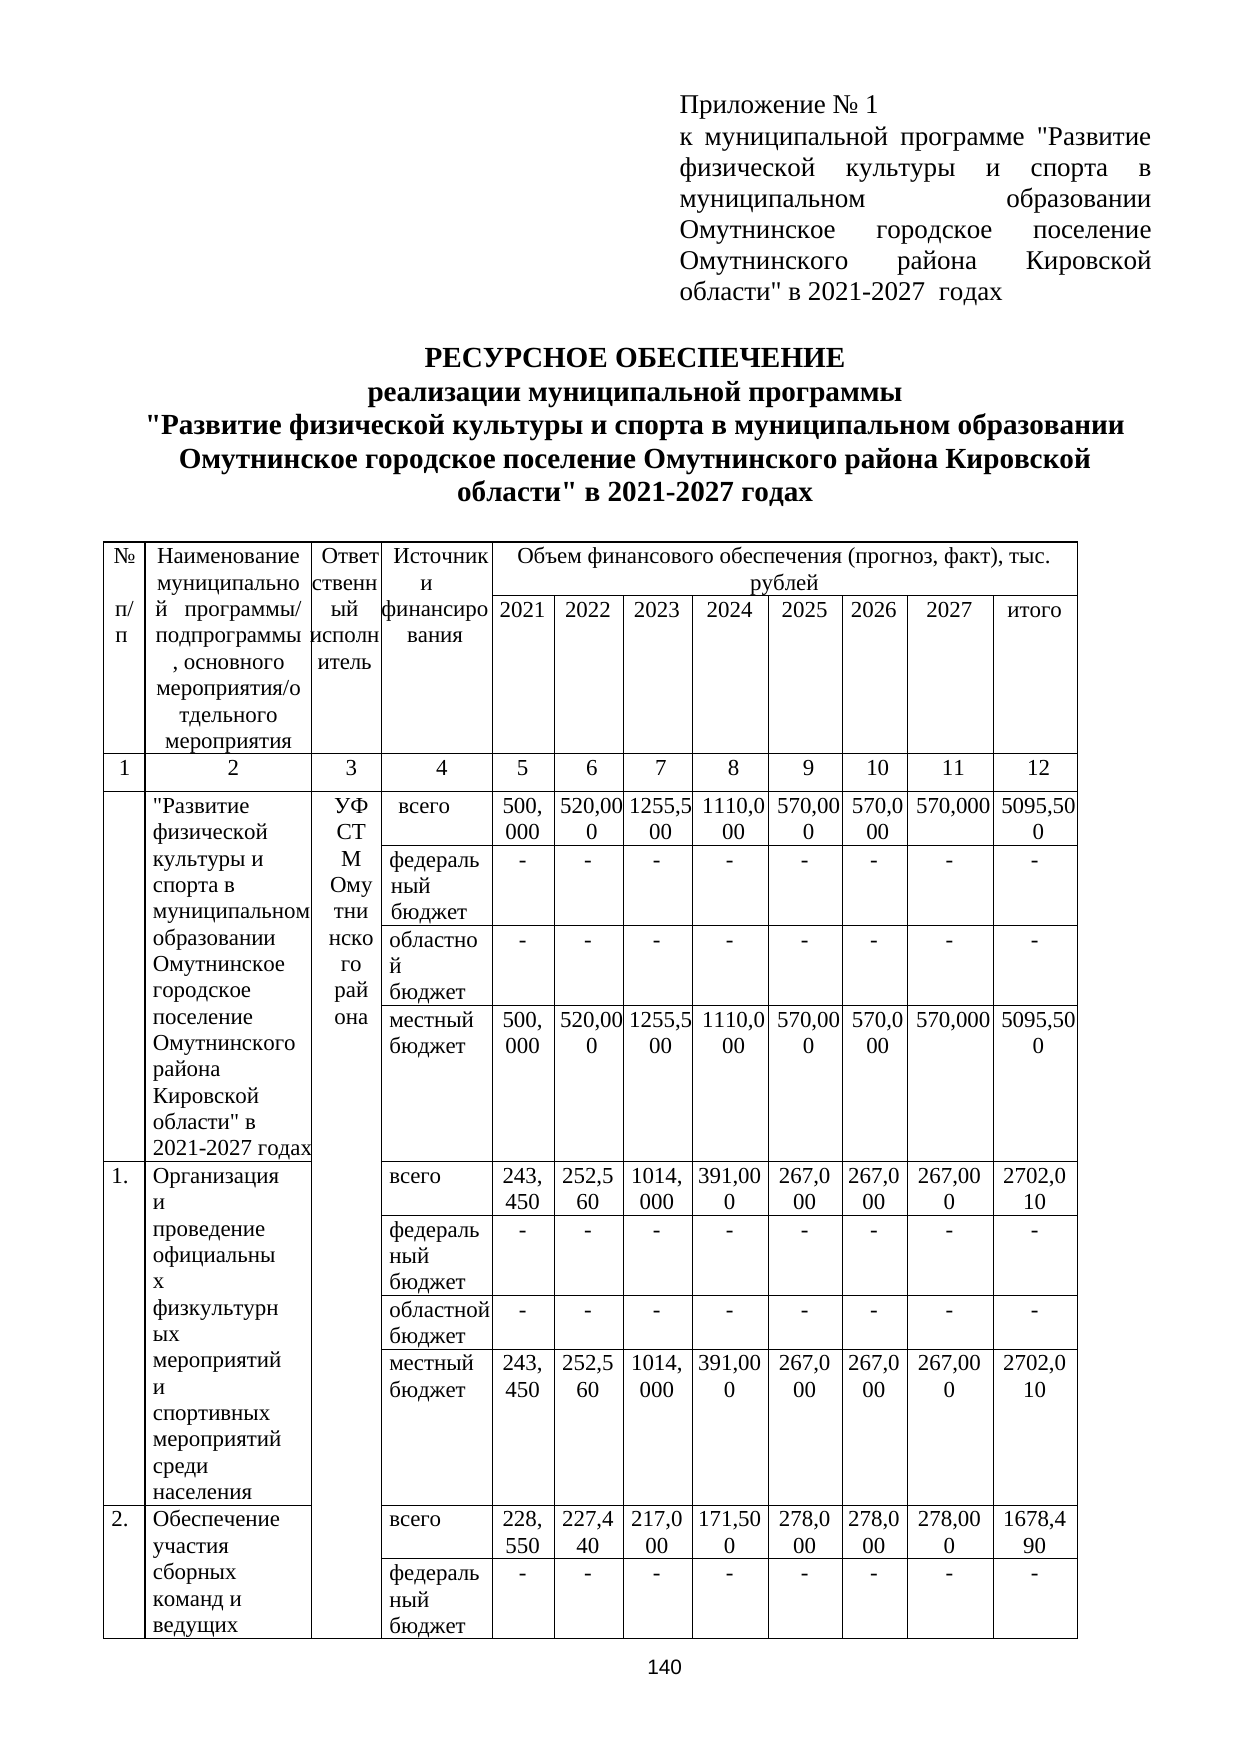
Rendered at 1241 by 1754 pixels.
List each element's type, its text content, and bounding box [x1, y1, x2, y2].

text "Развитие физической культуры и спорта в муниципальном образовании Омутнинское городское поселение Омутнинского района Кировской области" в 2021-2027 годах [118, 407, 1152, 508]
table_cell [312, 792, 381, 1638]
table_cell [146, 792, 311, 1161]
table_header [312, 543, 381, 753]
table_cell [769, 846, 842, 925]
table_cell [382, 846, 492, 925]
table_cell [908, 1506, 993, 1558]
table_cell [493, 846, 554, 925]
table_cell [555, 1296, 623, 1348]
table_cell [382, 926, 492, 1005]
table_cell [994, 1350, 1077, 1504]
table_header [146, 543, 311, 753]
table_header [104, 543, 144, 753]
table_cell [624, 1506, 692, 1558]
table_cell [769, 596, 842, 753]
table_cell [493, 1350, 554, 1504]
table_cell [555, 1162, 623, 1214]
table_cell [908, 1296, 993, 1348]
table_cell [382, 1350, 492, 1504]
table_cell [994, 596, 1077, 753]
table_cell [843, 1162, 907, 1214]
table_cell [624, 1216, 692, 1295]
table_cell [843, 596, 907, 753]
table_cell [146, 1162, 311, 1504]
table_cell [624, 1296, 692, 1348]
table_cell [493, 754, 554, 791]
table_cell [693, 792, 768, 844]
text РЕСУРСНОЕ ОБЕСПЕЧЕНИЕ [118, 340, 1152, 374]
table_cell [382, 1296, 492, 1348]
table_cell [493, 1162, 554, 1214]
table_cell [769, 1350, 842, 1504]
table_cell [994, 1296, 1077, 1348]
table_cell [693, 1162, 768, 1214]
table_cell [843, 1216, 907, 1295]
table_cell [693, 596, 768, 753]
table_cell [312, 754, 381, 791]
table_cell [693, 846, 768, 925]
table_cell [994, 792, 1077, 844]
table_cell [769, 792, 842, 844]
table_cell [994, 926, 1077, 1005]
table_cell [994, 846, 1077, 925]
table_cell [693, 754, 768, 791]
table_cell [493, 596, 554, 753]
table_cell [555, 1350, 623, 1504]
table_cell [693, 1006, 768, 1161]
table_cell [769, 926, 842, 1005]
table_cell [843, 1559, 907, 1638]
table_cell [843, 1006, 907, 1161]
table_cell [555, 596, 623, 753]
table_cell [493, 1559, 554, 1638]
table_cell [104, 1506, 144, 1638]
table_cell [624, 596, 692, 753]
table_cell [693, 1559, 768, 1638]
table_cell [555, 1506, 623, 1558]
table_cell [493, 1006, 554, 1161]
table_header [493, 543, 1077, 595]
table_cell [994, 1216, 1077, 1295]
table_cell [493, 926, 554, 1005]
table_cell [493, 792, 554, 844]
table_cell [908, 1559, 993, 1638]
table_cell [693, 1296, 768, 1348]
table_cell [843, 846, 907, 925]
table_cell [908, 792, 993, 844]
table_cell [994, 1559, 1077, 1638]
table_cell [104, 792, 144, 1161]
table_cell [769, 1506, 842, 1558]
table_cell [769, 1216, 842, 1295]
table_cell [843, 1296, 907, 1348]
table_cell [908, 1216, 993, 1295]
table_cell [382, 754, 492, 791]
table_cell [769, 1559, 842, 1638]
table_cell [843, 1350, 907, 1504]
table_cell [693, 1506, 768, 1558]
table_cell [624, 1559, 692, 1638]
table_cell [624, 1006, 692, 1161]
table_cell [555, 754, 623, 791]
text к муниципальной программе "Развитие физической культуры и спорта в муниципальном образовании Омутнинское городское поселение Омутнинского района Кировской области" в 2021-2027 годах [679, 120, 1152, 307]
text Приложение № 1 [679, 89, 1152, 120]
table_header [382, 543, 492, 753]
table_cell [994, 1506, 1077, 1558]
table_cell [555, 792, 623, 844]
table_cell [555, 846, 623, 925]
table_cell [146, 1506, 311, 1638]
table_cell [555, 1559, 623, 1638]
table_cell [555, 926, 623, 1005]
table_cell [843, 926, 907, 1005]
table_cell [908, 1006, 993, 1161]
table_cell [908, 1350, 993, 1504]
text реализации муниципальной программы [118, 374, 1152, 407]
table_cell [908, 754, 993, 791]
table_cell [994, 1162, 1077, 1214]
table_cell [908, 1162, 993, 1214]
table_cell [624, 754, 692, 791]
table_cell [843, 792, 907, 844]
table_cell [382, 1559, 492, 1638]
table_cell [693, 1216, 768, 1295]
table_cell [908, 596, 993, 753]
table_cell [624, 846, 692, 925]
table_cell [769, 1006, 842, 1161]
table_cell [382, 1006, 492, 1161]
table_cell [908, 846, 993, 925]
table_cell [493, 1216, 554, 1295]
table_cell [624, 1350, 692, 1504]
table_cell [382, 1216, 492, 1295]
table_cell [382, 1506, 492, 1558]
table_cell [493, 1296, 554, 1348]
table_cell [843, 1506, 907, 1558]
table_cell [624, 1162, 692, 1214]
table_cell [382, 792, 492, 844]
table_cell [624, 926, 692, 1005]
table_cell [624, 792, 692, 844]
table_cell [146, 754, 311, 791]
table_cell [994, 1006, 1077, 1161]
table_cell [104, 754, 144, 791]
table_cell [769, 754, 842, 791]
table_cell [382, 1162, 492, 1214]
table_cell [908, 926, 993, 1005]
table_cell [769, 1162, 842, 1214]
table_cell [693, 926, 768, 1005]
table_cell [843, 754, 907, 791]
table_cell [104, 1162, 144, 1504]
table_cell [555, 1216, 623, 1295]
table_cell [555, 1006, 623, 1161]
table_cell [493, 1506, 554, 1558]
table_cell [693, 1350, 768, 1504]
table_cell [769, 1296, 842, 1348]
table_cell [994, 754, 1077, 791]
